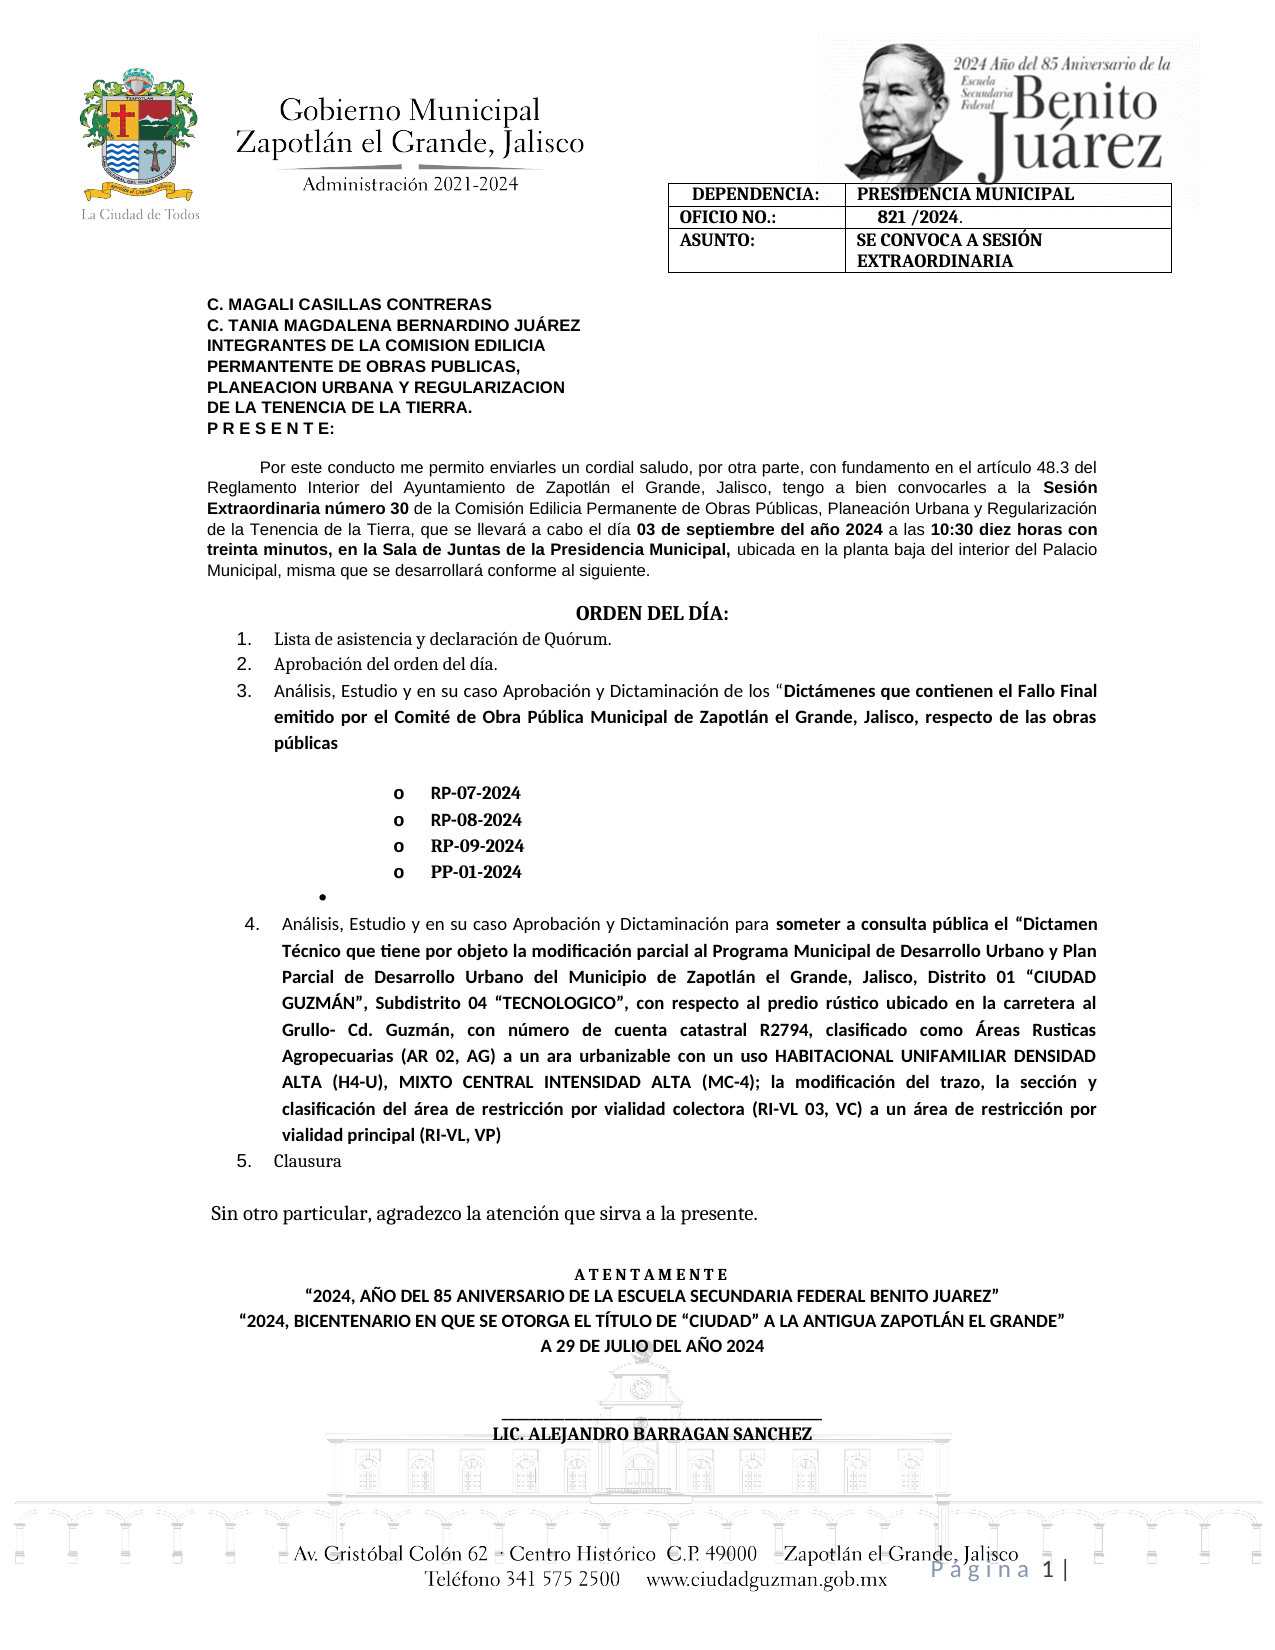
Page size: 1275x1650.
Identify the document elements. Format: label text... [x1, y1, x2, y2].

text A T E N T A M E N T E [207, 1265, 1098, 1284]
text INTEGRANTES DE LA COMISION EDILICIA [207, 336, 1098, 355]
text Por este conducto me permito enviarles un cordial saludo, por otra parte, con fundamento en el artículo 48.3 del Reglamento Interior del Ayuntamiento de Zapotlán el Grande, Jalisco, tengo a bien convocarles a la Sesión Extraordinaria número 30 de la Comisión Edilicia Permanente de Obras Públicas, Planeación Urbana y Regularización de la Tenencia de la Tierra, que se llevará a cabo el día 03 de septiembre del año 2024 a las 10:30 diez horas con treinta minutos, en la Sala de Juntas de la Presidencia Municipal, ubicada en la planta baja del interior del Palacio Municipal, misma que se desarrollará conforme al siguiente. [207, 457, 1098, 580]
list Clausura [236, 1149, 1098, 1172]
list Análisis, Estudio y en su caso Aprobación y Dictaminación para someter a consulta pública el “Dictamen Técnico que tiene por objeto la modificación parcial al Programa Municipal de Desarrollo Urbano y Plan Parcial de Desarrollo Urbano del Municipio de Zapotlán el Grande, Jalisco, Distrito 01 “CIUDAD GUZMÁN”, Subdistrito 04 “TECNOLOGICO”, con respecto al predio rústico ubicado en la carretera al Grullo- Cd. Guzmán, con número de cuenta catastral R2794, clasificado como Áreas Rusticas Agropecuarias (AR 02, AG) a un ara urbanizable con un uso HABITACIONAL UNIFAMILIAR DENSIDAD ALTA (H4-U), MIXTO CENTRAL INTENSIDAD ALTA (MC-4); la modificación del trazo, la sección y clasificación del área de restricción por vialidad colectora (RI-VL 03, VC) a un área de restricción por vialidad principal (RI-VL, VP) [244, 912, 1098, 1146]
list RP-08-2024 [393, 808, 1098, 832]
text PLANEACION URBANA Y REGULARIZACION [207, 377, 1098, 397]
text LIC. ALEJANDRO BARRAGAN SANCHEZ [207, 1423, 1098, 1445]
table_cell ASUNTO: [669, 229, 845, 272]
table_cell 821 /2024. [846, 207, 1171, 228]
list Lista de asistencia y declaración de Quórum. [236, 628, 1098, 650]
table_cell OFICIO NO.: [669, 207, 845, 228]
text P R E S E N T E: [207, 419, 1098, 438]
list RP-09-2024 [393, 836, 1098, 858]
text “2024, BICENTENARIO EN QUE SE OTORGA EL TÍTULO DE “CIUDAD” A LA ANTIGUA ZAPOTLÁN EL GRANDE” [207, 1309, 1098, 1332]
text Sin otro particular, agradezco la atención que sirva a la presente. [207, 1202, 1098, 1226]
text “2024, AÑO DEL 85 ANIVERSARIO DE LA ESCUELA SECUNDARIA FEDERAL BENITO JUAREZ” [207, 1284, 1098, 1307]
text A 29 DE JULIO DEL AÑO 2024 [207, 1334, 1098, 1357]
list Aprobación del orden del día. [236, 653, 1098, 676]
table_header PRESIDENCIA MUNICIPAL [846, 184, 1171, 206]
text ORDEN DEL DÍA: [207, 602, 1098, 626]
list RP-07-2024 [393, 781, 1098, 805]
text C. TANIA MAGDALENA BERNARDINO JUÁREZ [207, 316, 1098, 335]
picture [1, 22, 1275, 1633]
table_cell SE CONVOCA A SESIÓN EXTRAORDINARIA [846, 229, 1171, 272]
text DE LA TENENCIA DE LA TIERRA. [207, 398, 1098, 417]
text C. MAGALI CASILLAS CONTRERAS [207, 295, 1098, 314]
text PERMANTENTE DE OBRAS PUBLICAS, [207, 357, 1098, 376]
list PP-01-2024 [393, 862, 1098, 884]
list Análisis, Estudio y en su caso Aprobación y Dictaminación de los “Dictámenes que contienen el Fallo Final emitido por el Comité de Obra Pública Municipal de Zapotlán el Grande, Jalisco, respecto de las obras públicas [236, 679, 1098, 754]
text ______________________________________________ [222, 1402, 1098, 1423]
table_header DEPENDENCIA: [669, 184, 845, 206]
